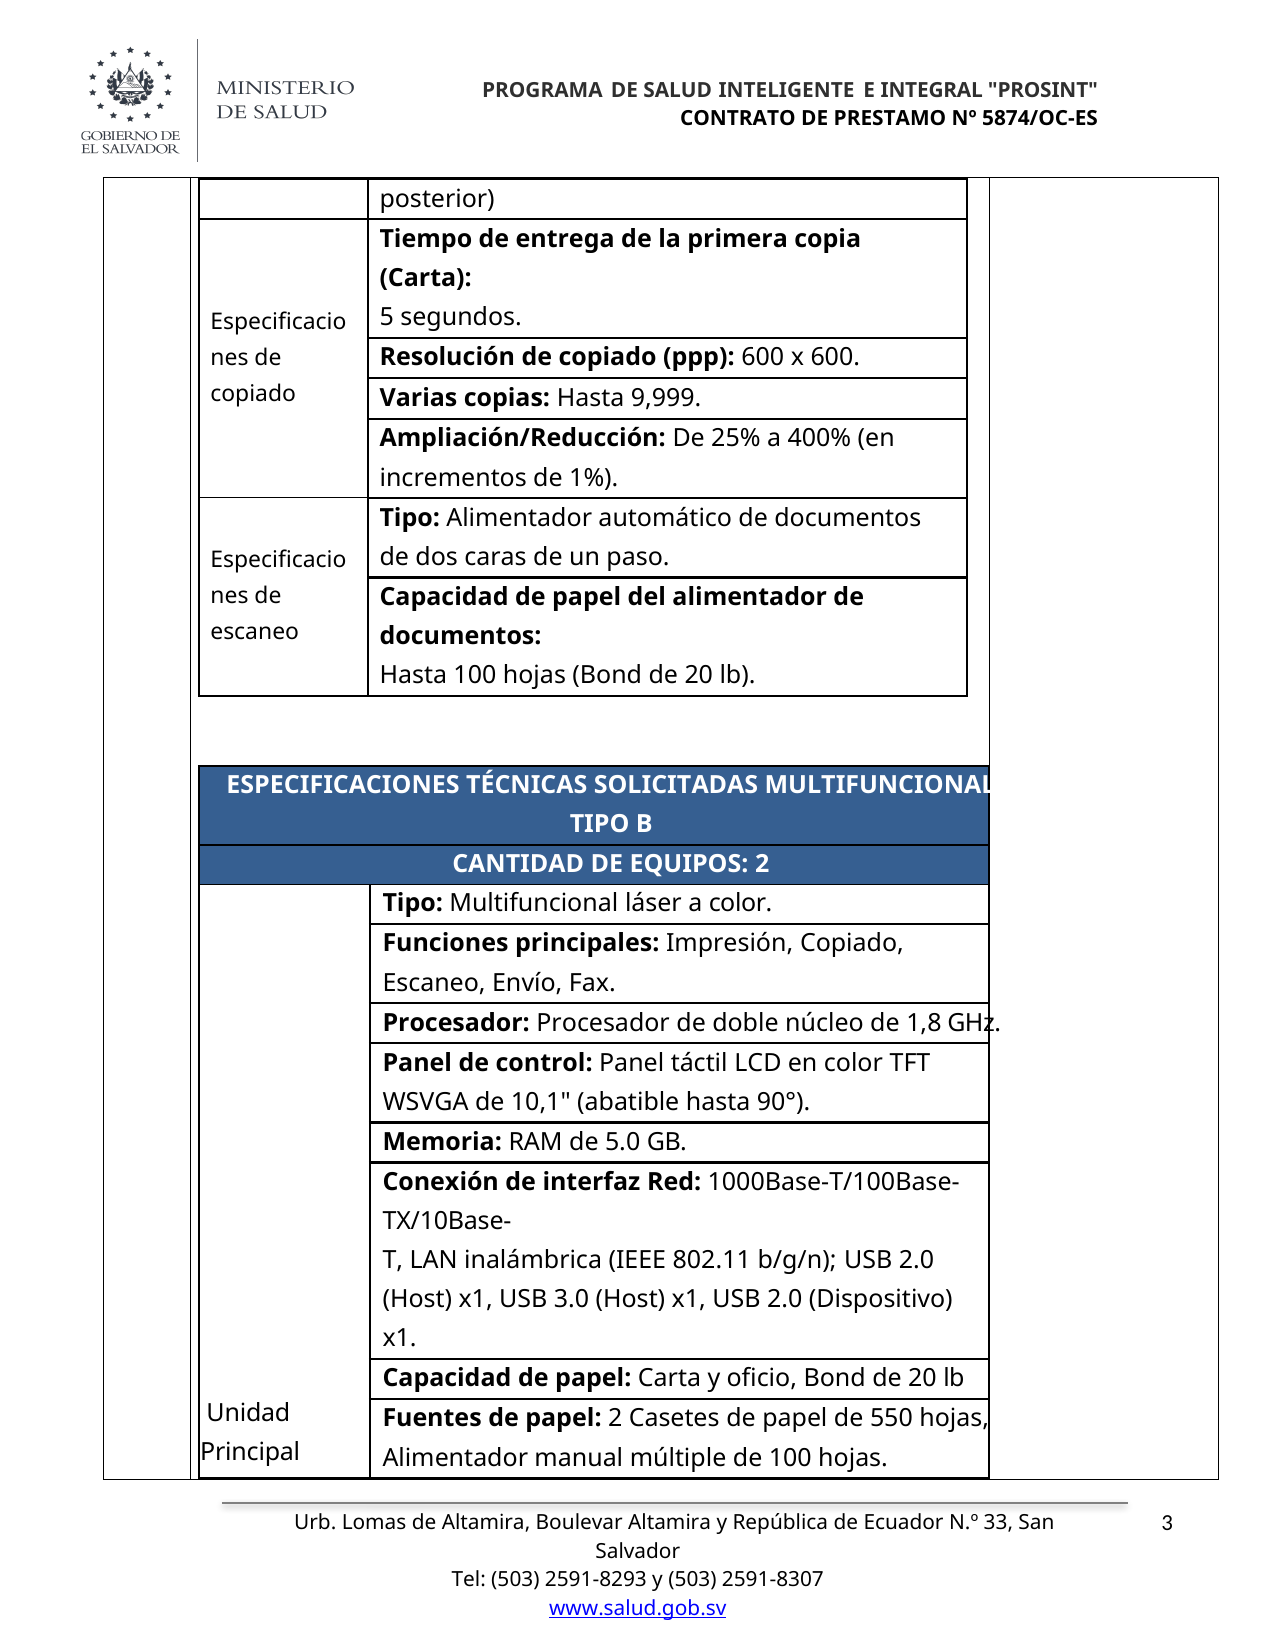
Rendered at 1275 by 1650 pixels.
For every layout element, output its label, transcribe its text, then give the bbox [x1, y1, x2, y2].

table_cell 1 [104, 178, 190, 1479]
table_cell [990, 178, 1218, 1479]
picture [81, 39, 355, 162]
